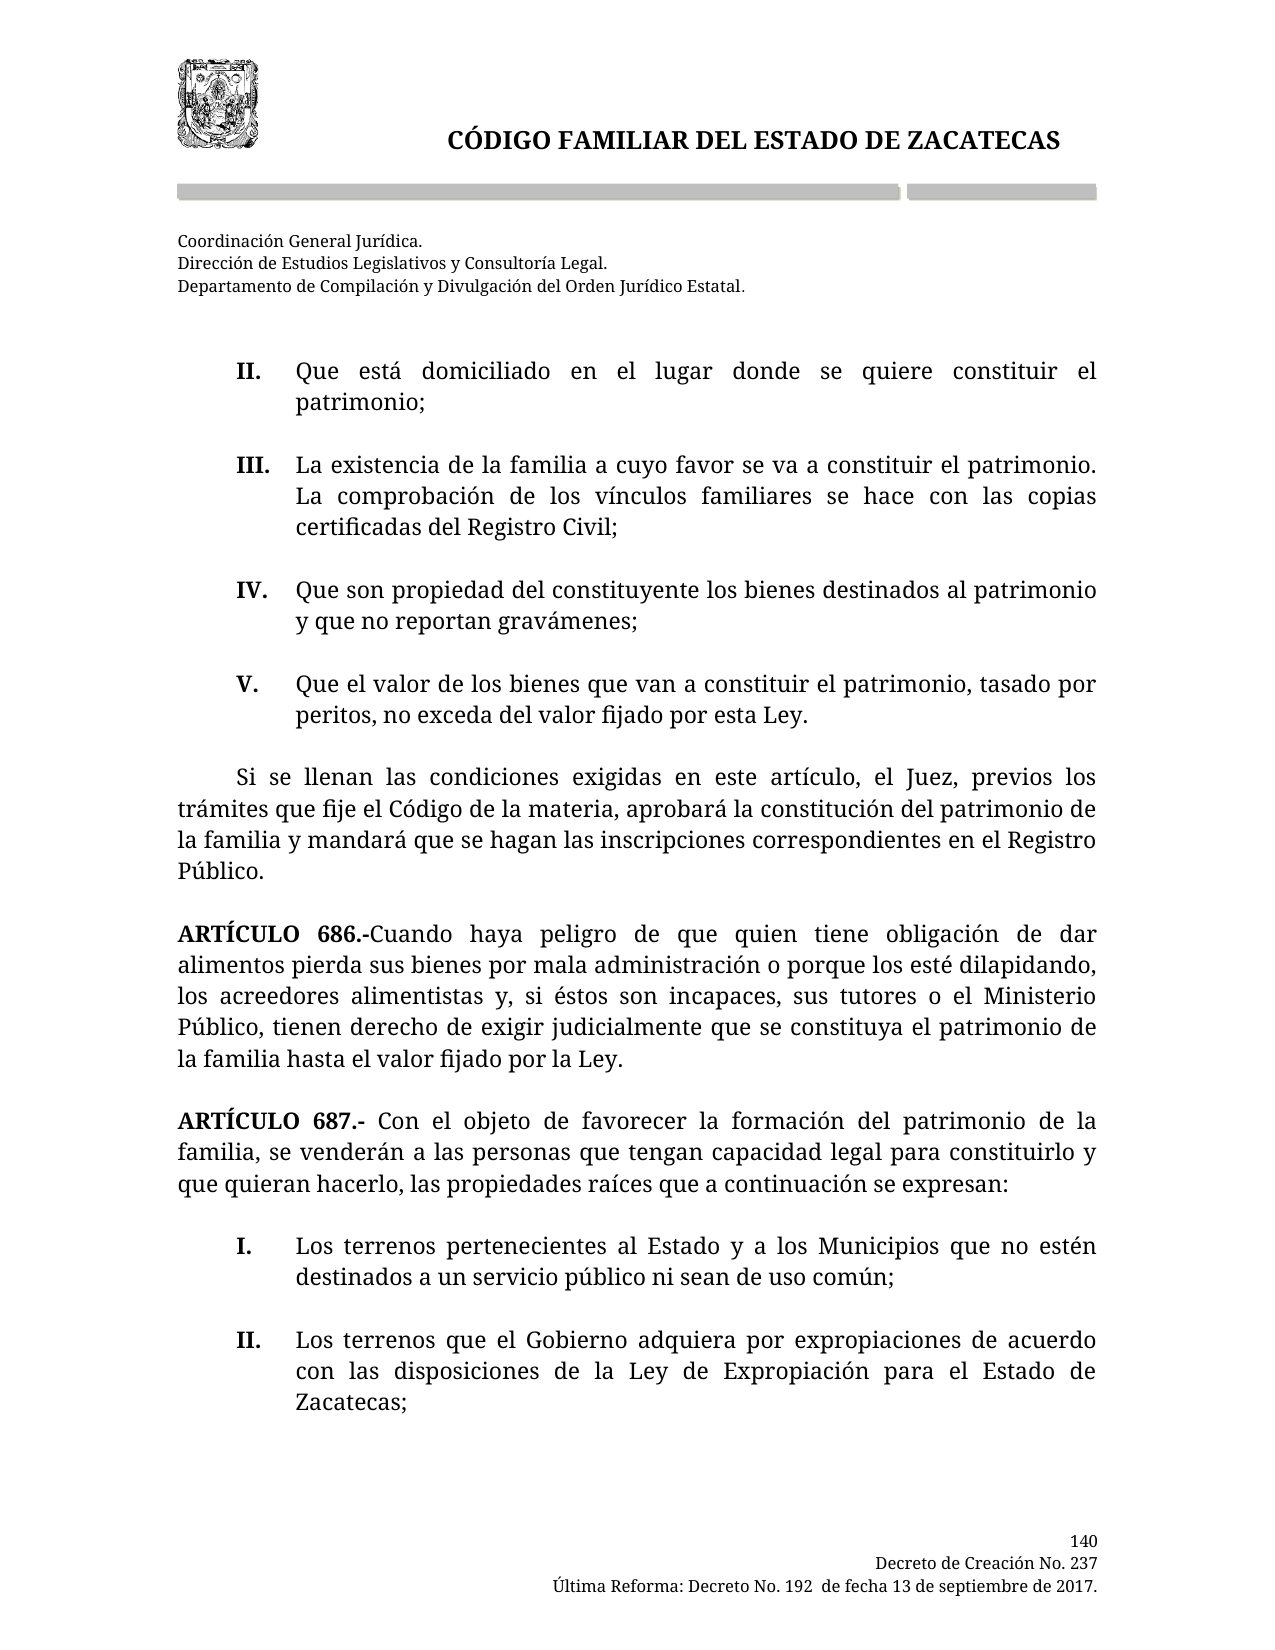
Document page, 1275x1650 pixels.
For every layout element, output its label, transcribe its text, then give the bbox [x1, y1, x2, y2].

list Los terrenos que el Gobierno adquiera por expropiaciones de acuerdo con las disposiciones de la Ley de Expropiación para el Estado de Zacatecas; [236, 1324, 1098, 1418]
list Los terrenos pertenecientes al Estado y a los Municipios que no estén destinados a un servicio público ni sean de uso común; [236, 1230, 1098, 1293]
list Que son propiedad del constituyente los bienes destinados al patrimonio y que no reportan gravámenes; [236, 574, 1098, 636]
list La existencia de la familia a cuyo favor se va a constituir el patrimonio. La comprobación de los vínculos familiares se hace con las copias certificadas del Registro Civil; [236, 449, 1098, 543]
text ARTÍCULO 687.- Con el objeto de favorecer la formación del patrimonio de la familia, se venderán a las personas que tengan capacidad legal para constituirlo y que quieran hacerlo, las propiedades raíces que a continuación se expresan: [177, 1105, 1098, 1199]
list Que está domiciliado en el lugar donde se quiere constituir el patrimonio; [236, 355, 1098, 418]
text Si se llenan las condiciones exigidas en este artículo, el Juez, previos los trámites que fije el Código de la materia, aprobará la constitución del patrimonio de la familia y mandará que se hagan las inscripciones correspondientes en el Registro Público. [177, 761, 1098, 886]
list Que el valor de los bienes que van a constituir el patrimonio, tasado por peritos, no exceda del valor fijado por esta Ley. [236, 668, 1098, 730]
picture [177, 58, 259, 149]
text ARTÍCULO 686.-Cuando haya peligro de que quien tiene obligación de dar alimentos pierda sus bienes por mala administración o porque los esté dilapidando, los acreedores alimentistas y, si éstos son incapaces, sus tutores o el Ministerio Público, tienen derecho de exigir judicialmente que se constituya el patrimonio de la familia hasta el valor fijado por la Ley. [177, 918, 1098, 1074]
